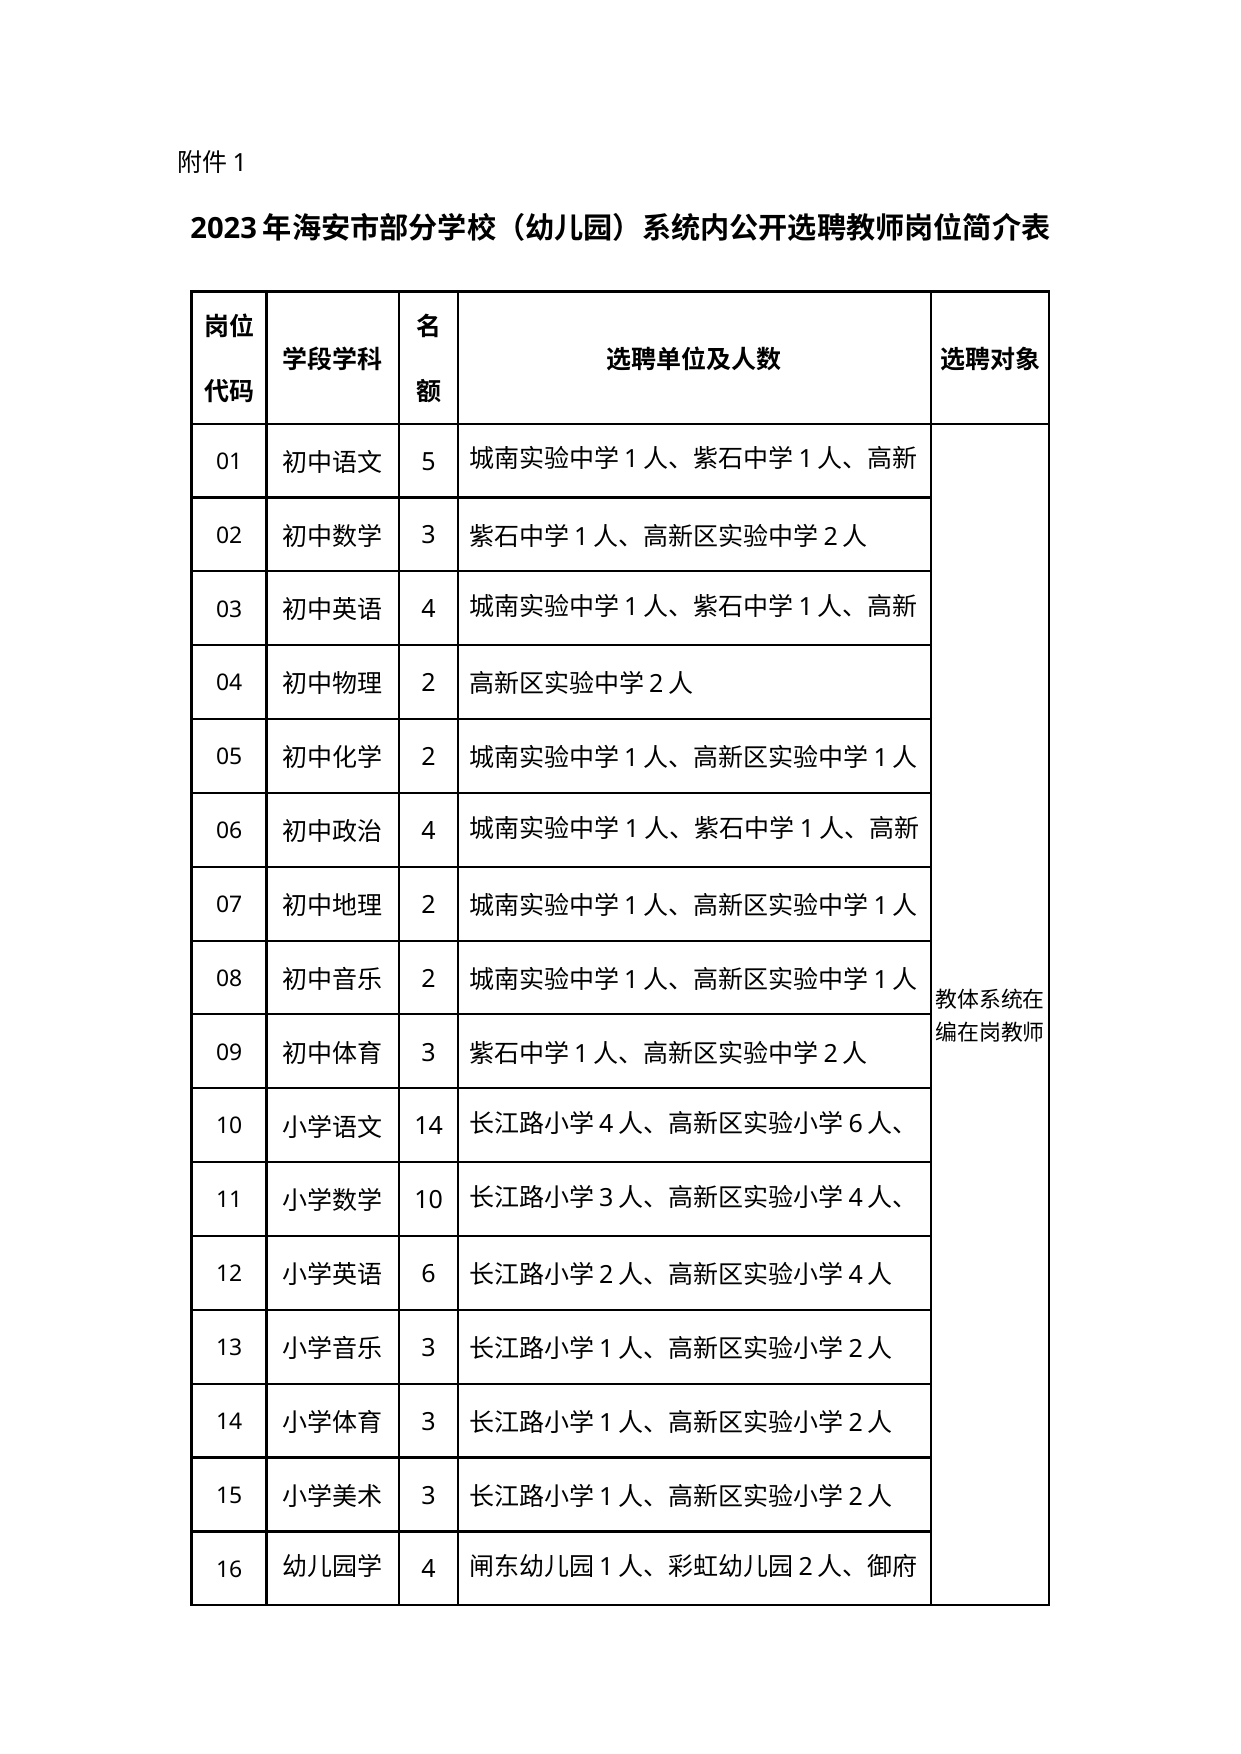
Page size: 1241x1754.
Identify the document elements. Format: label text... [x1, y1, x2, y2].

table_cell 小学语文 [268, 1089, 398, 1161]
table_cell 14 [400, 1089, 457, 1161]
table_cell 16 [193, 1533, 265, 1604]
table_cell 01 [193, 425, 265, 496]
table_cell 4 [400, 794, 457, 866]
table_cell 2 [400, 720, 457, 792]
table_cell 初中地理 [268, 868, 398, 939]
table_cell 2 [400, 868, 457, 939]
table_cell 初中数学 [268, 499, 398, 570]
table_cell 闸东幼儿园1人、彩虹幼儿园2人、御府幼儿园1人 [459, 1533, 930, 1604]
table_cell 07 [193, 868, 265, 939]
table_cell 小学数学 [268, 1163, 398, 1235]
table_cell 05 [193, 720, 265, 792]
table_cell 长江路小学2人、高新区实验小学4人 [459, 1237, 930, 1309]
table_cell 城南实验中学1人、紫石中学1人、高新区实验中学3人 [459, 425, 930, 496]
table_cell 4 [400, 1533, 457, 1604]
table_cell 城南实验中学1人、高新区实验中学1人 [459, 868, 930, 939]
table_cell 15 [193, 1459, 265, 1530]
table_cell 3 [400, 1311, 457, 1383]
table_cell 08 [193, 942, 265, 1013]
table_cell 城南实验中学1人、紫石中学1人、高新区实验中学2人 [459, 572, 930, 644]
table_cell 13 [193, 1311, 265, 1383]
table_header 学段学科 [268, 293, 398, 422]
table_header 选聘单位及人数 [459, 293, 930, 422]
table_cell 城南实验中学1人、高新区实验中学1人 [459, 720, 930, 792]
text 附件1 [177, 128, 1063, 193]
table_cell 2 [400, 942, 457, 1013]
table_cell 初中化学 [268, 720, 398, 792]
table_cell 长江路小学1人、高新区实验小学2人 [459, 1311, 930, 1383]
table_cell 初中政治 [268, 794, 398, 866]
table_cell 06 [193, 794, 265, 866]
table_cell 小学体育 [268, 1385, 398, 1456]
table_cell 初中音乐 [268, 942, 398, 1013]
table_cell 3 [400, 499, 457, 570]
table_cell 11 [193, 1163, 265, 1235]
table_cell 幼儿园学前教育 [268, 1533, 398, 1604]
table_cell 教体系统在编在岗教师 [932, 425, 1048, 1604]
table_cell 03 [193, 572, 265, 644]
table_cell 紫石中学1人、高新区实验中学2人 [459, 1015, 930, 1087]
table_cell 02 [193, 499, 265, 570]
table_cell 12 [193, 1237, 265, 1309]
table_cell 4 [400, 572, 457, 644]
table_cell 城南实验中学1人、高新区实验中学1人 [459, 942, 930, 1013]
table_cell 紫石中学1人、高新区实验中学2人 [459, 499, 930, 570]
text 2023年海安市部分学校（幼儿园）系统内公开选聘教师岗位简介表 [177, 193, 1063, 258]
table_cell 初中体育 [268, 1015, 398, 1087]
table_cell 初中物理 [268, 646, 398, 718]
table_cell 初中英语 [268, 572, 398, 644]
table_cell 2 [400, 646, 457, 718]
table_cell 3 [400, 1385, 457, 1456]
table_cell 3 [400, 1459, 457, 1530]
table_cell 小学英语 [268, 1237, 398, 1309]
table_cell 城南实验中学1人、紫石中学1人、高新区实验中学2人 [459, 794, 930, 866]
table_cell 长江路小学4人、高新区实验小学6人、明道小学3人、高新区海光小学1人 [459, 1089, 930, 1161]
table_header 岗位代码 [193, 293, 265, 422]
table_cell 长江路小学3人、高新区实验小学4人、明道小学2人、高新区海光小学1人 [459, 1163, 930, 1235]
table_cell 长江路小学1人、高新区实验小学2人 [459, 1385, 930, 1456]
table_cell 初中语文 [268, 425, 398, 496]
table_cell 10 [193, 1089, 265, 1161]
table_cell 小学音乐 [268, 1311, 398, 1383]
table_cell 6 [400, 1237, 457, 1309]
table_cell 09 [193, 1015, 265, 1087]
table_cell 3 [400, 1015, 457, 1087]
table_header 名额 [400, 293, 457, 422]
table_cell 14 [193, 1385, 265, 1456]
table_cell 小学美术 [268, 1459, 398, 1530]
table_cell 高新区实验中学2人 [459, 646, 930, 718]
table_cell 5 [400, 425, 457, 496]
table_header 选聘对象 [932, 293, 1048, 422]
table_cell 04 [193, 646, 265, 718]
table_cell 10 [400, 1163, 457, 1235]
table_cell 长江路小学1人、高新区实验小学2人 [459, 1459, 930, 1530]
